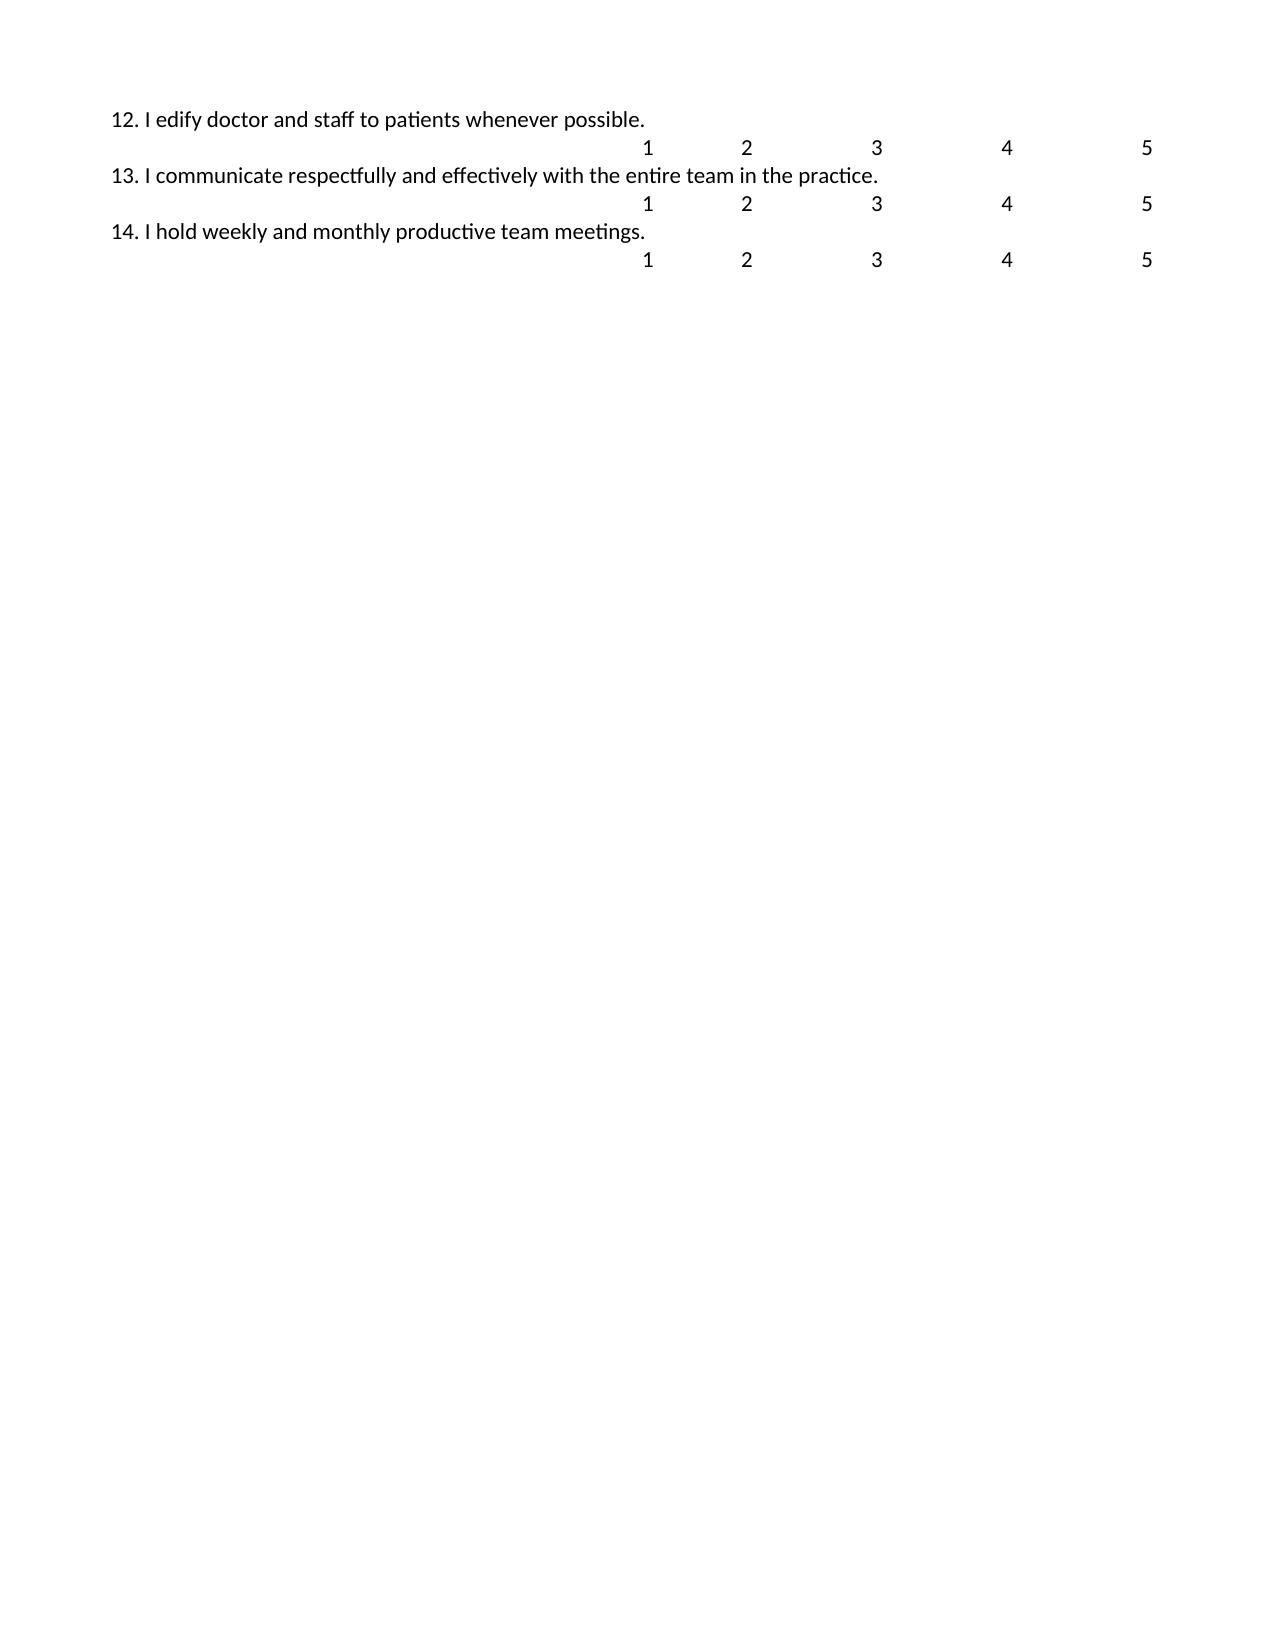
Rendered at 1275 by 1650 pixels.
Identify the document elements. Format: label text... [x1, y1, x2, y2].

text 1 2 3 4 5 [111, 189, 1155, 217]
text 1 2 3 4 5 [111, 133, 1155, 161]
text 1 2 3 4 5 [111, 245, 1155, 273]
text 13. I communicate respectfully and effectively with the entire team in the practice. [111, 161, 1155, 189]
text 14. I hold weekly and monthly productive team meetings. [111, 217, 1155, 245]
text 12. I edify doctor and staff to patients whenever possible. [111, 105, 1155, 133]
